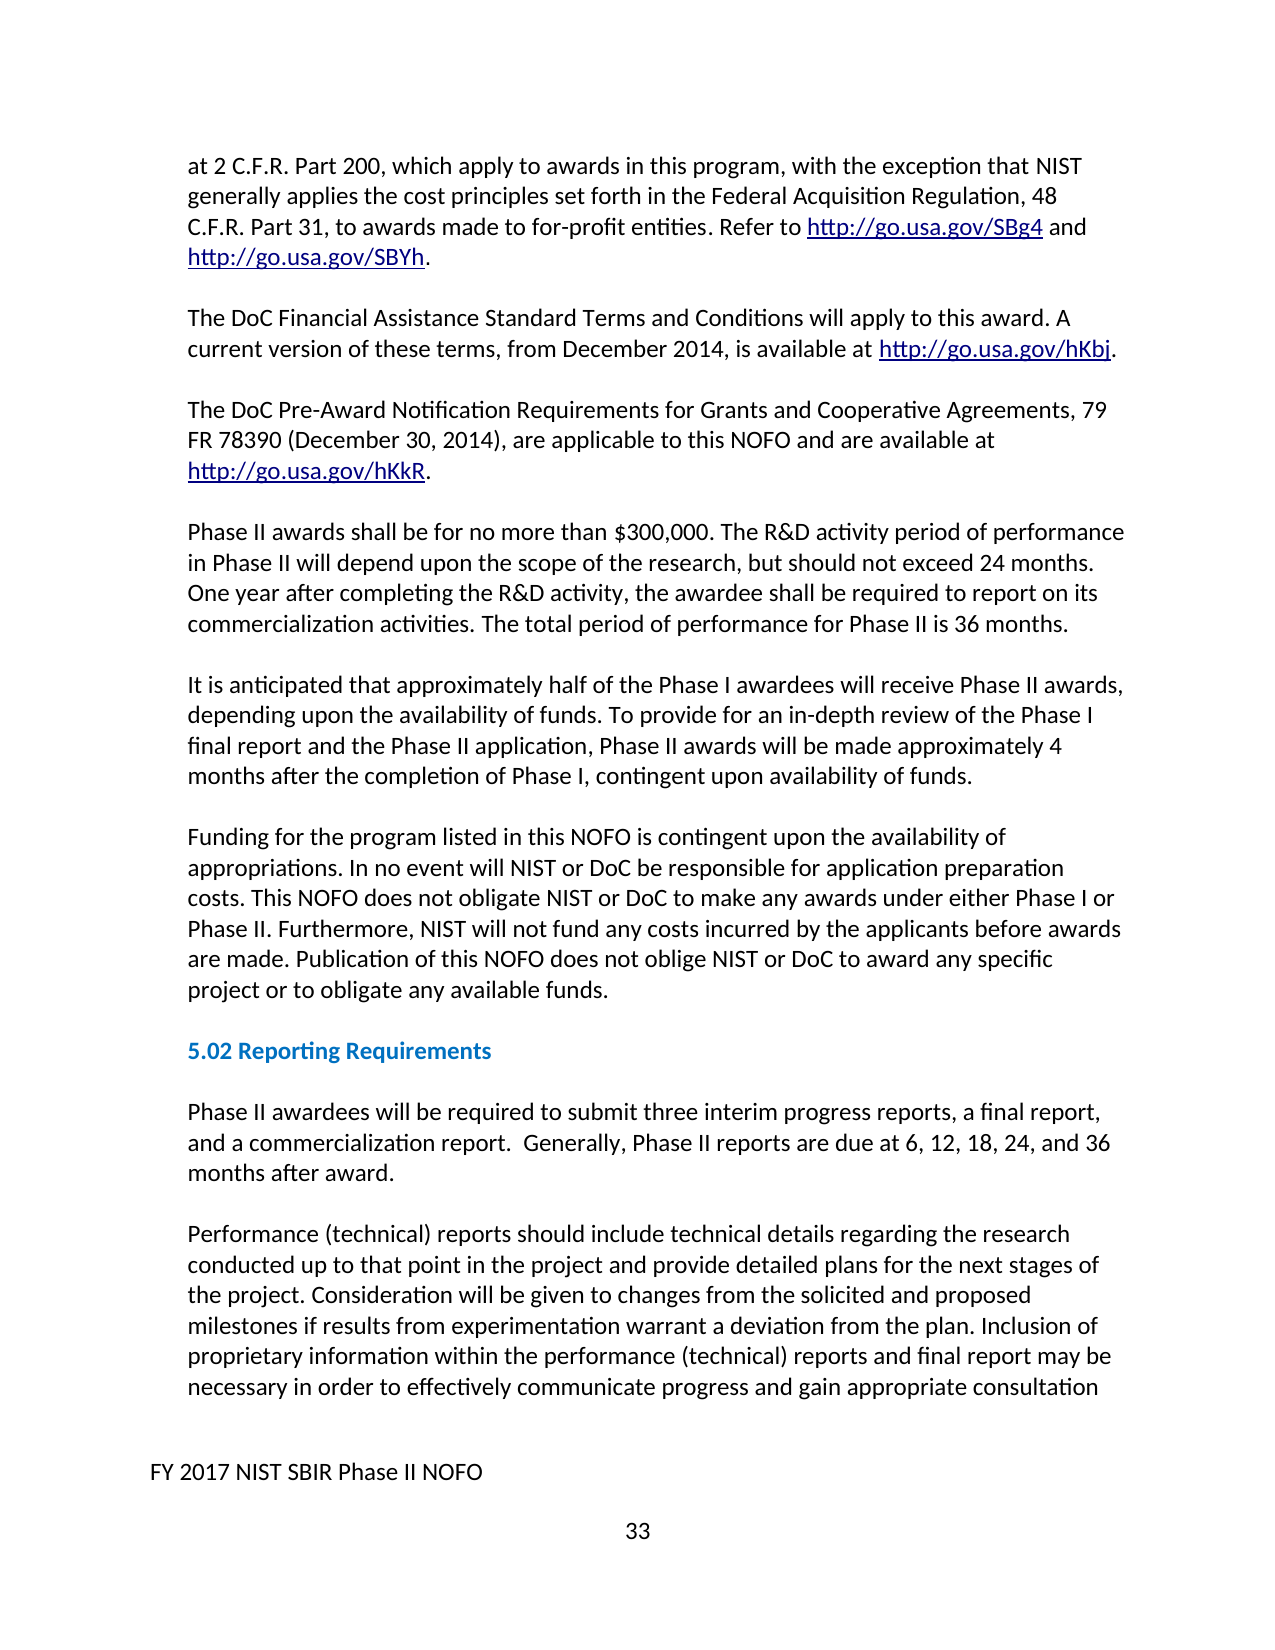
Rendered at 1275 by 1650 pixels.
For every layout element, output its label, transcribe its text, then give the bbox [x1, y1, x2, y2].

text It is anticipated that approximately half of the Phase I awardees will receive Phase II awards, depending upon the availability of funds. To provide for an in-depth review of the Phase I final report and the Phase II application, Phase II awards will be made approximately 4 months after the completion of Phase I, contingent upon availability of funds. [187, 669, 1125, 791]
text 5.02 Reporting Requirements [187, 1035, 1125, 1066]
text Phase II awards shall be for no more than $300,000. The R&D activity period of performance in Phase II will depend upon the scope of the research, but should not exceed 24 months. One year after completing the R&D activity, the awardee shall be required to report on its commercialization activities. The total period of performance for Phase II is 36 months. [187, 516, 1125, 638]
text The DoC Financial Assistance Standard Terms and Conditions will apply to this award. A current version of these terms, from December 2014, is available at http://go.usa.gov/hKbj. [187, 303, 1125, 364]
list http://go.usa.gov/hKkR. [187, 455, 1125, 486]
text Phase II awardees will be required to submit three interim progress reports, a final report, and a commercialization report. Generally, Phase II reports are due at 6, 12, 18, 24, and 36 months after award. [187, 1096, 1125, 1188]
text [187, 1218, 1125, 1401]
text Funding for the program listed in this NOFO is contingent upon the availability of appropriations. In no event will NIST or DoC be responsible for application preparation costs. This NOFO does not obligate NIST or DoC to make any awards under either Phase I or Phase II. Furthermore, NIST will not fund any costs incurred by the applicants before awards are made. Publication of this NOFO does not oblige NIST or DoC to award any specific project or to obligate any available funds. [187, 821, 1125, 1004]
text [187, 150, 1114, 272]
list The DoC Pre-Award Notification Requirements for Grants and Cooperative Agreements, 79 FR 78390 (December 30, 2014), are applicable to this NOFO and are available at [187, 394, 1125, 455]
